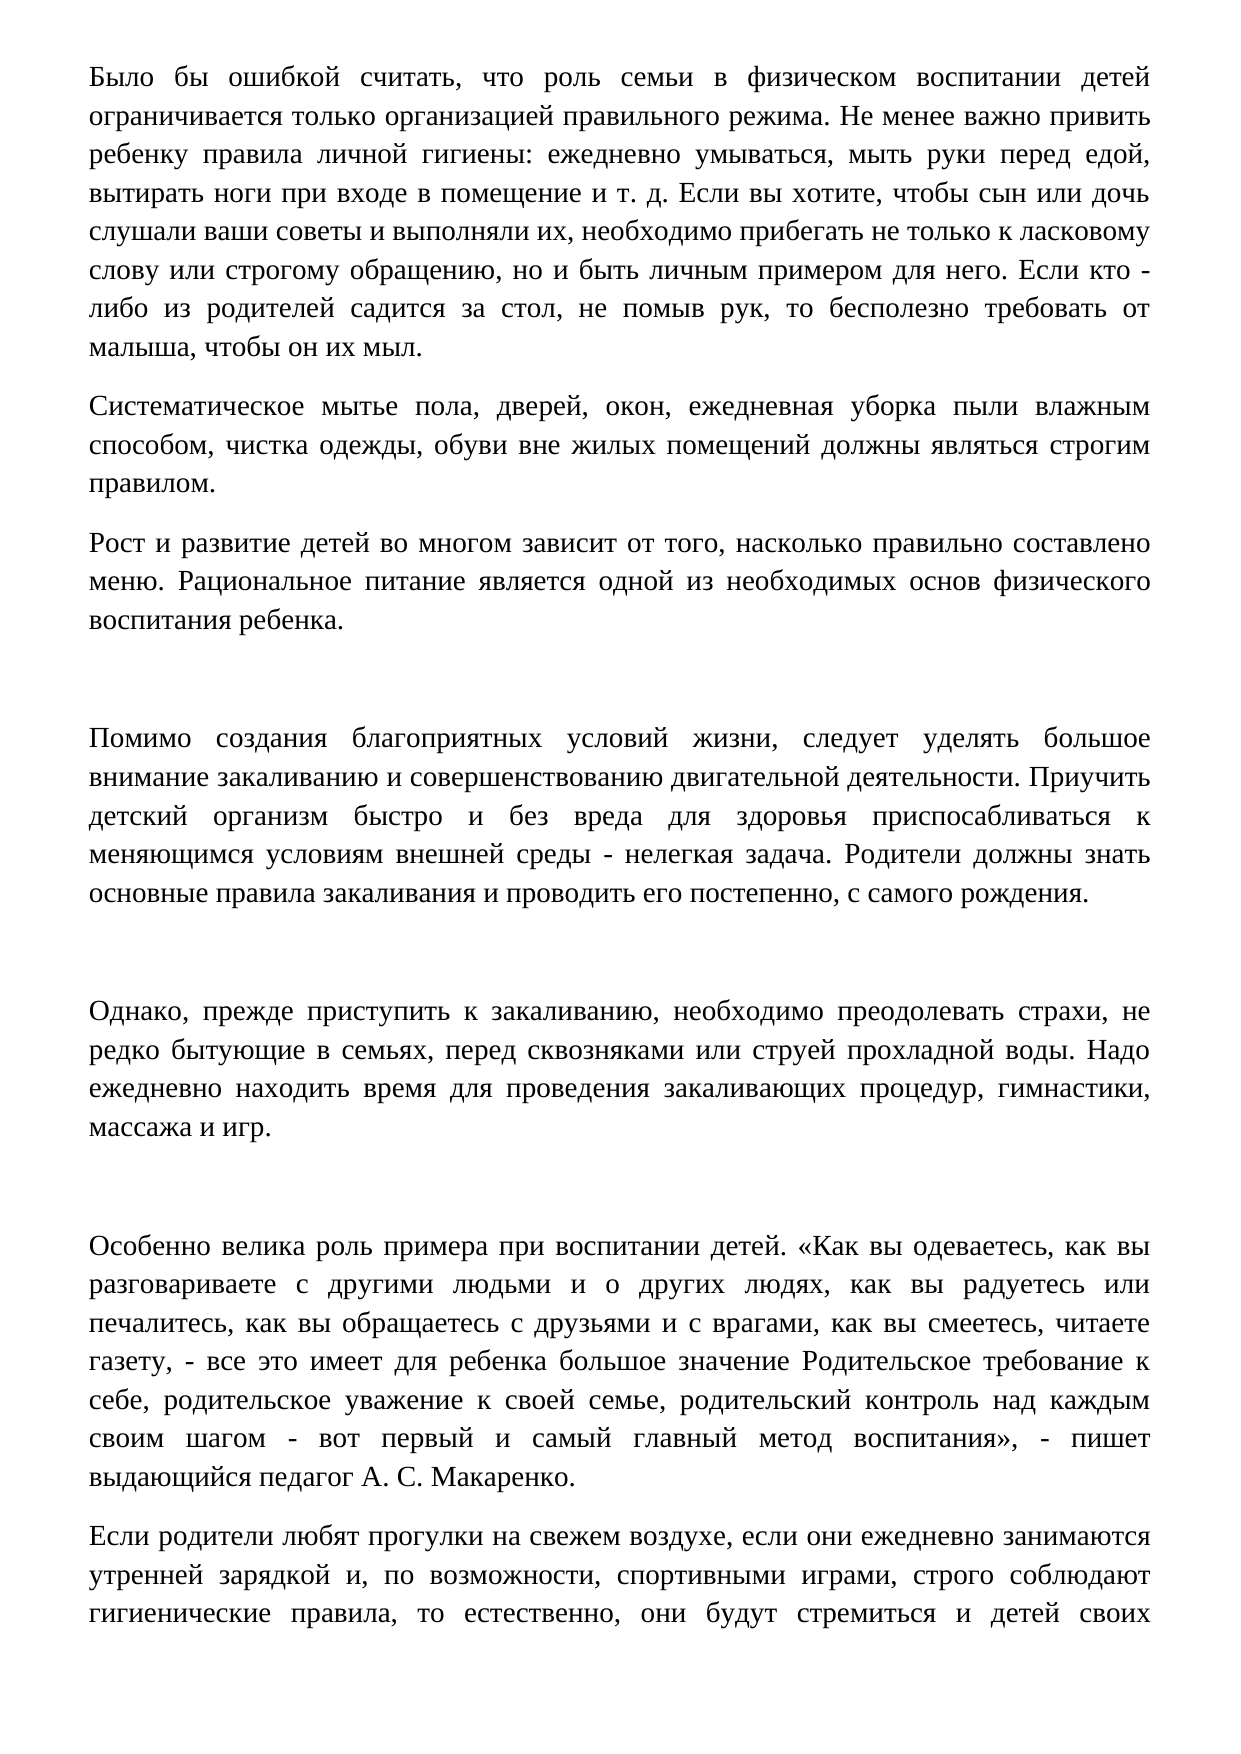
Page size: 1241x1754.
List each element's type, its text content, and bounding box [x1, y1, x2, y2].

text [89, 1518, 1152, 1629]
text Однако, прежде приступить к закаливанию, необходимо преодолевать страхи, не редко бытующие в семьях, перед сквозняками или струей прохладной воды. Надо ежедневно находить время для проведения закаливающих процедур, гимнастики, массажа и игр. [89, 993, 1152, 1143]
text Помимо создания благоприятных условий жизни, следует уделять большое внимание закаливанию и совершенствованию двигательной деятельности. Приучить детский организм быстро и без вреда для здоровья приспосабливаться к меняющимся условиям внешней среды - нелегкая задача. Родители должны знать основные правила закаливания и проводить его постепенно, с самого рождения. [89, 721, 1152, 908]
text Систематическое мытье пола, дверей, окон, ежедневная уборка пыли влажным способом, чистка одежды, обуви вне жилых помещений должны являться строгим правилом. [89, 388, 1152, 499]
text Рост и развитие детей во многом зависит от того, насколько правильно составлено меню. Рациональное питание является одной из необходимых основ физического воспитания ребенка. [89, 525, 1152, 635]
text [89, 59, 1152, 362]
text Особенно велика роль примера при воспитании детей. «Как вы одеваетесь, как вы разговариваете с другими людьми и о других людях, как вы радуетесь или печалитесь, как вы обращаетесь с друзьями и с врагами, как вы смеетесь, читаете газету, - все это имеет для ребенка большое значение Родительское требование к себе, родительское уважение к своей семье, родительский контроль над каждым своим шагом - вот первый и самый главный метод воспитания», - пишет выдающийся педагог А. С. Макаренко. [89, 1228, 1152, 1493]
